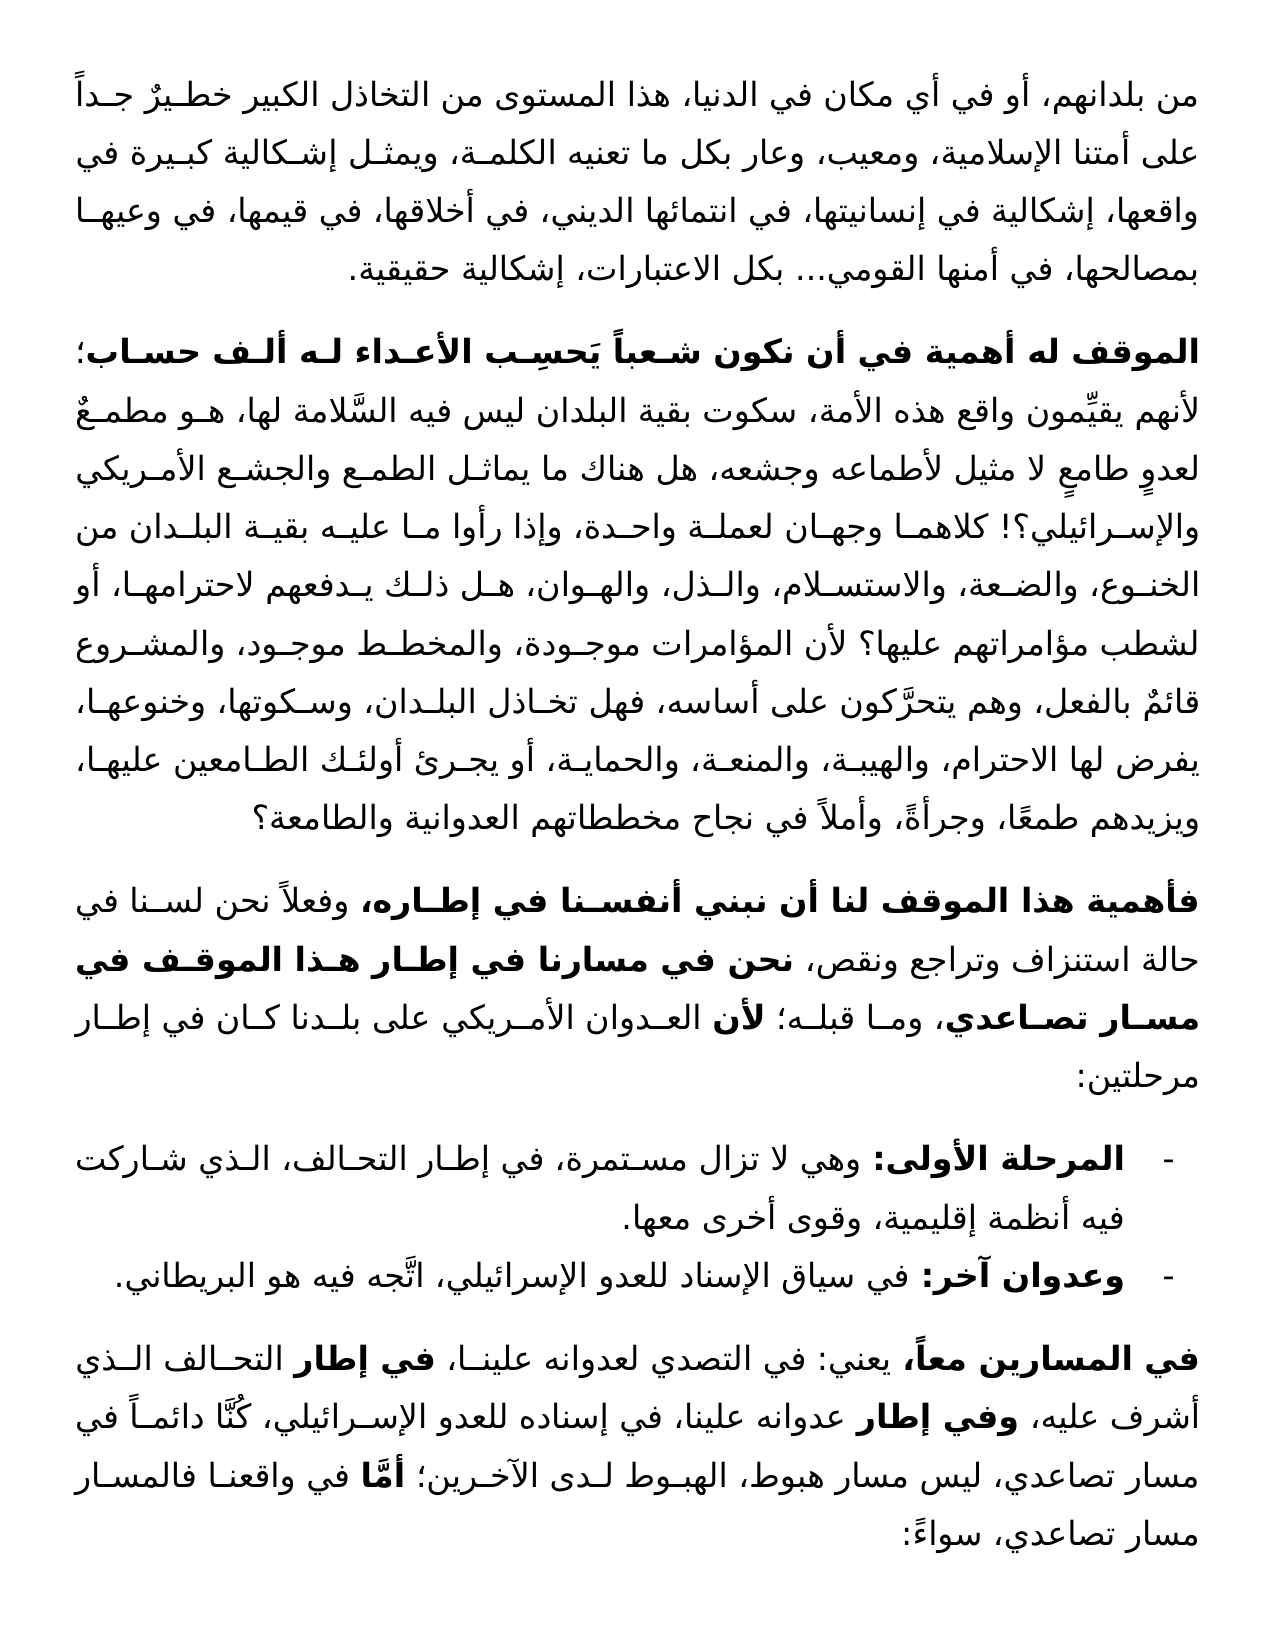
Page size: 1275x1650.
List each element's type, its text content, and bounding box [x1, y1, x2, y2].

text الموقف له أهمية في أن نكون شعباً يَحسِب الأعداء له ألف حساب؛ لأنهم يقيِّمون واقع هذه الأمة، سكوت بقية البلدان ليس فيه السَّلامة لها، هو مطمعٌ لعدوٍ طامعٍ لا مثيل لأطماعه وجشعه، هل هناك ما يماثل الطمع والجشع الأمريكي والإسرائيلي؟! كلاهما وجهان لعملة واحدة، وإذا رأوا ما عليه بقية البلدان من الخنوع، والضعة، والاستسلام، والذل، والهوان، هل ذلك يدفعهم لاحترامها، أو لشطب مؤامراتهم عليها؟ لأن المؤامرات موجودة، والمخطط موجود، والمشروع قائمٌ بالفعل، وهم يتحرَّكون على أساسه، فهل تخاذل البلدان، وسكوتها، وخنوعها، يفرض لها الاحترام، والهيبة، والمنعة، والحماية، أو يجرئ أولئك الطامعين عليها، ويزيدهم طمعًا، وجرأةً، وأملاً في نجاح مخططاتهم العدوانية والطامعة؟ [75, 333, 1200, 838]
text في المسارين معاً، يعني: في التصدي لعدوانه علينا، في إطار التحالف الذي أشرف عليه، وفي إطار عدوانه علينا، في إسناده للعدو الإسرائيلي، كُنَّا دائماً في مسار تصاعدي، ليس مسار هبوط، الهبوط لدى الآخرين؛ أمَّا في واقعنا فالمسار مسار تصاعدي، سواءً: [75, 1339, 1200, 1553]
list المرحلة الأولى: وهي لا تزال مستمرة، في إطار التحالف، الذي شاركت فيه أنظمة إقليمية، وقوى أخرى معها. [75, 1140, 1162, 1237]
text فأهمية هذا الموقف لنا أن نبني أنفسنا في إطاره، وفعلاً نحن لسنا في حالة استنزاف وتراجع ونقص، نحن في مسارنا في إطار هذا الموقف في مسار تصاعدي، وما قبله؛ لأن العدوان الأمريكي على بلدنا كان في إطار مرحلتين: [75, 882, 1200, 1096]
list وعدوان آخر: في سياق الإسناد للعدو الإسرائيلي، اتَّجه فيه هو البريطاني. [75, 1256, 1162, 1295]
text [75, 75, 1200, 288]
